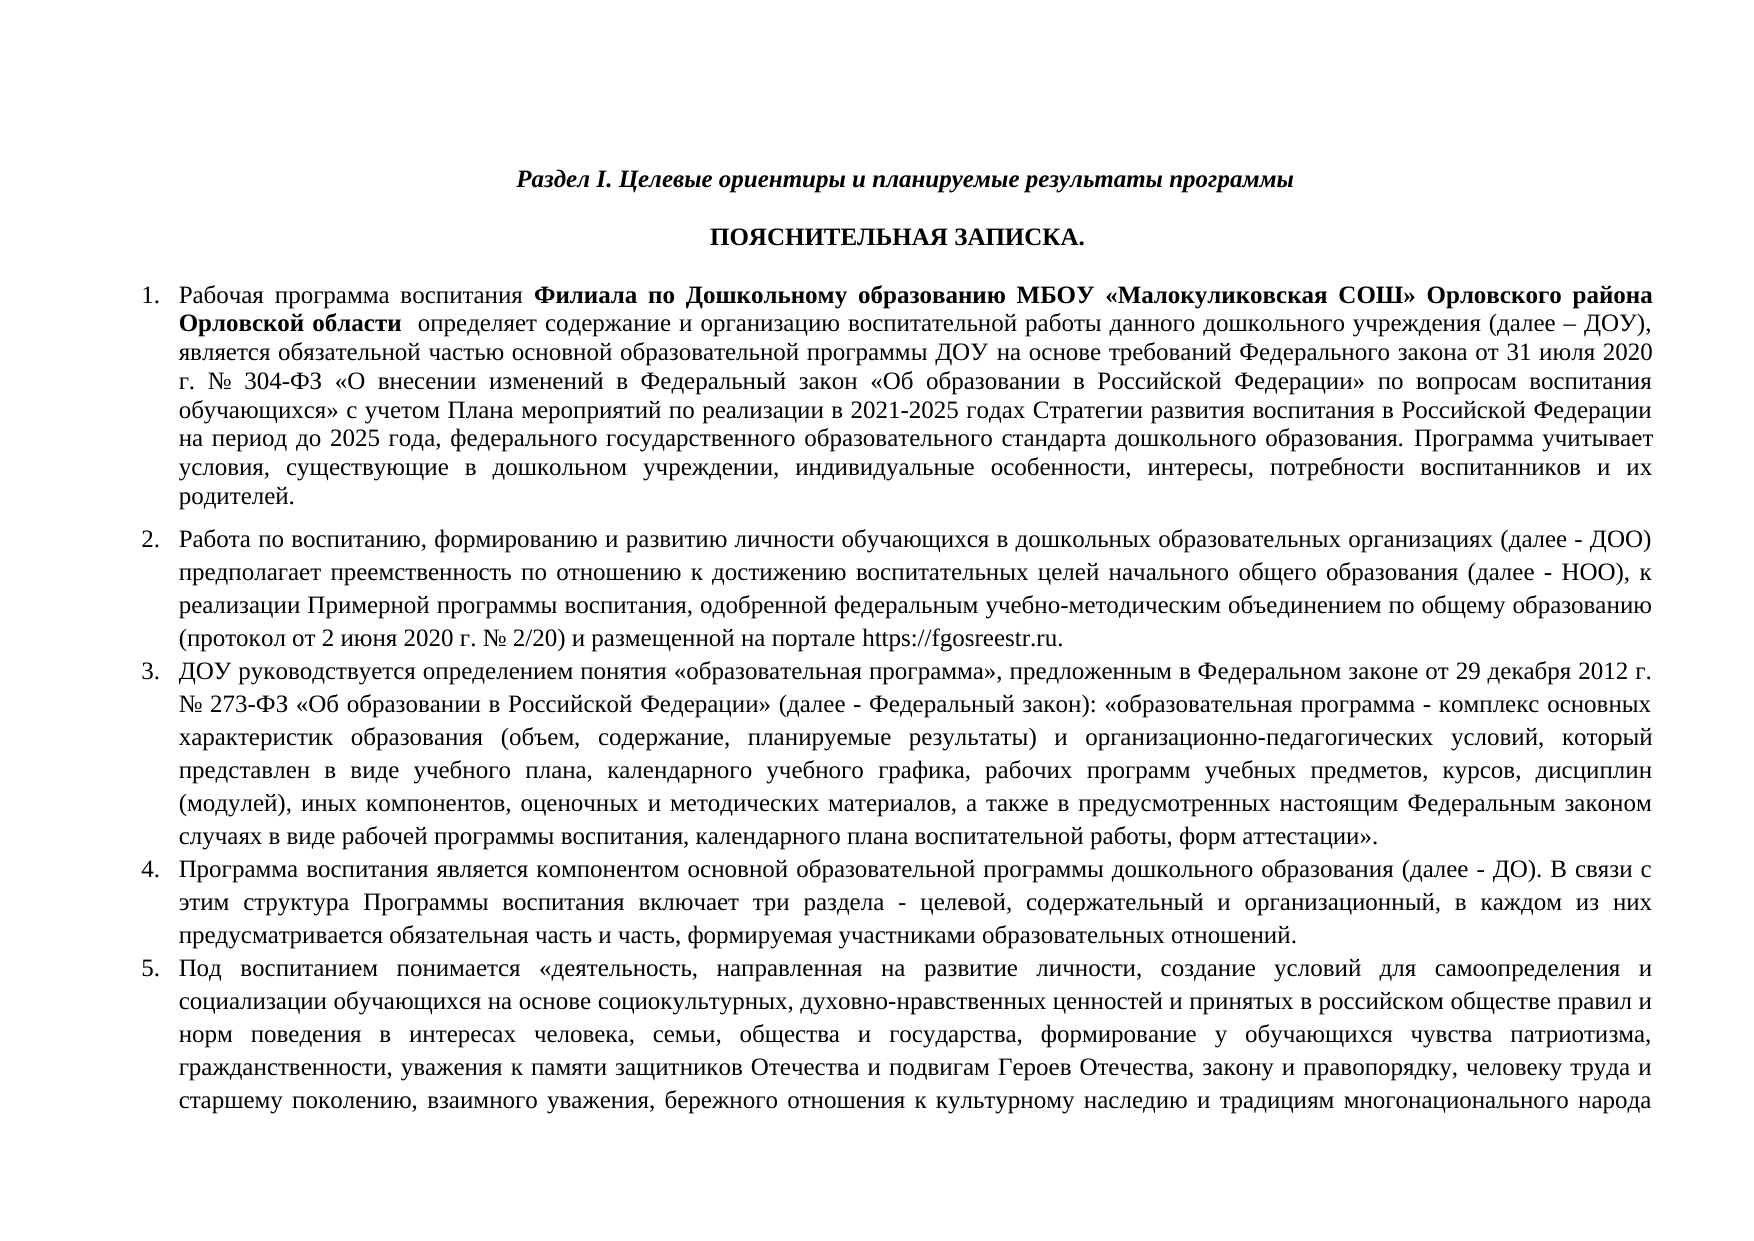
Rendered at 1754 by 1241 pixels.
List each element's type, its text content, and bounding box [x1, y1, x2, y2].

text Раздел I. Целевые ориентиры и планируемые результаты программы [157, 164, 1653, 193]
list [141, 953, 1653, 1114]
list ДОУ руководствуется определением понятия «образовательная программа», предложенным в Федеральном законе от 29 декабря 2012 г. № 273-ФЗ «Об образовании в Российской Федерации» (далее - Федеральный закон): «образовательная программа - комплекс основных характеристик образования (объем, содержание, планируемые результаты) и организационно-педагогических условий, который представлен в виде учебного плана, календарного учебного графика, рабочих программ учебных предметов, курсов, дисциплин (модулей), иных компонентов, оценочных и методических материалов, а также в предусмотренных настоящим Федеральным законом случаях в виде рабочей программы воспитания, календарного плана воспитательной работы, форм аттестации». [141, 656, 1653, 850]
list Работа по воспитанию, формированию и развитию личности обучающихся в дошкольных образовательных организациях (далее - ДОО) предполагает преемственность по отношению к достижению воспитательных целей начального общего образования (далее - НОО), к реализации Примерной программы воспитания, одобренной федеральным учебно-методическим объединением по общему образованию (протокол от 2 июня 2020 г. № 2/20) и размещенной на портале https://fgosreestr.ru. [141, 524, 1653, 652]
list Программа воспитания является компонентом основной образовательной программы дошкольного образования (далее - ДО). В связи с этим структура Программы воспитания включает три раздела - целевой, содержательный и организационный, в каждом из них предусматривается обязательная часть и часть, формируемая участниками образовательных отношений. [141, 854, 1653, 949]
text ПОЯСНИТЕЛЬНАЯ ЗАПИСКА. [141, 222, 1653, 251]
list Рабочая программа воспитания Филиала по Дошкольному образованию МБОУ «Малокуликовская СОШ» Орловского района Орловской области определяет содержание и организацию воспитательной работы данного дошкольного учреждения (далее – ДОУ), является обязательной частью основной образовательной программы ДОУ на основе требований Федерального закона от 31 июля 2020 г. № 304-ФЗ «О внесении изменений в Федеральный закон «Об образовании в Российской Федерации» по вопросам воспитания обучающихся» с учетом Плана мероприятий по реализации в 2021-2025 годах Стратегии развития воспитания в Российской Федерации на период до 2025 года, федерального государственного образовательного стандарта дошкольного образования. Программа учитывает условия, существующие в дошкольном учреждении, индивидуальные особенности, интересы, потребности воспитанников и их родителей. [141, 280, 1653, 510]
